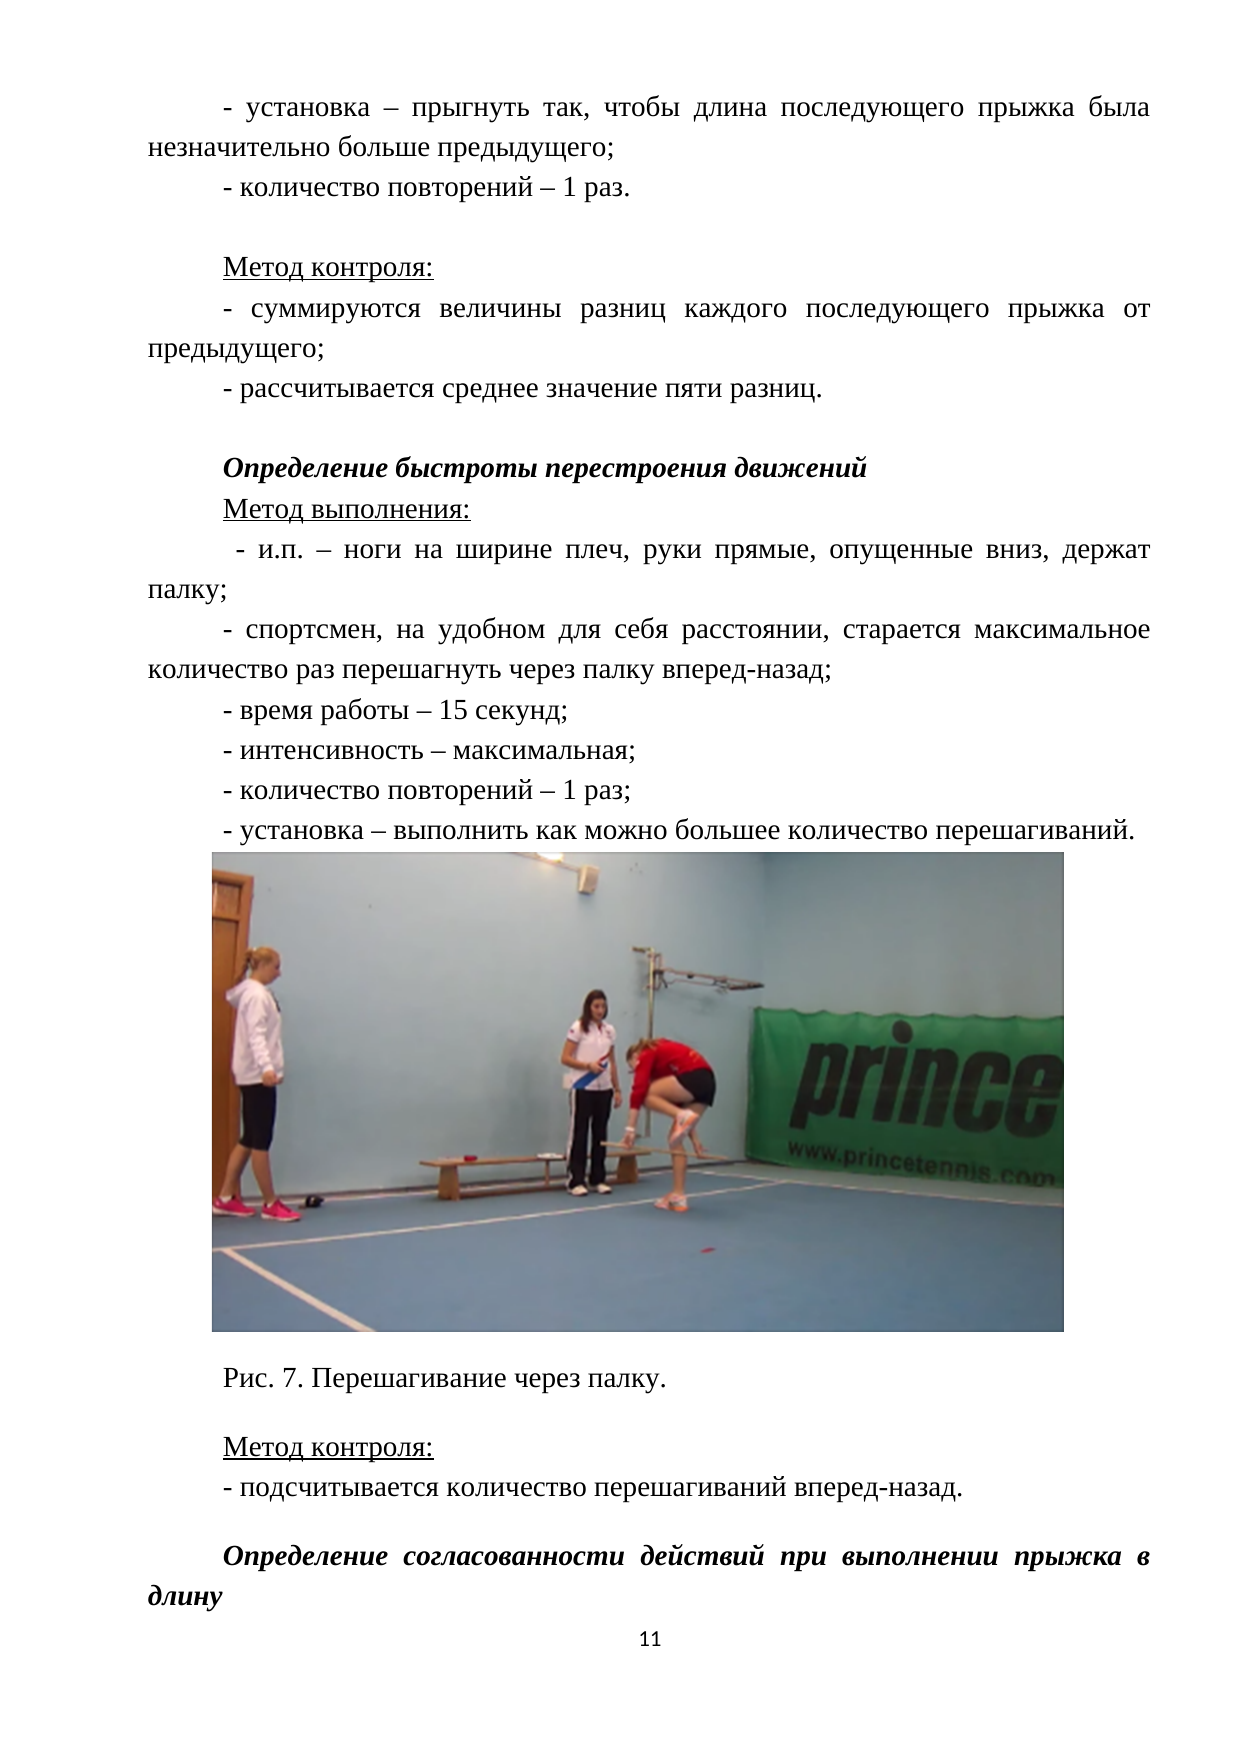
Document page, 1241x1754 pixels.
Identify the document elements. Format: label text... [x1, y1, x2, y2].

text - количество повторений – 1 раз; [148, 772, 1152, 806]
text - время работы – 15 секунд; [148, 692, 1152, 725]
text - установка – прыгнуть так, чтобы длина последующего прыжка была незначительно больше предыдущего; [148, 89, 1152, 162]
text Метод контроля: [148, 1429, 1152, 1462]
text Определение быстроты перестроения движений [148, 451, 1152, 484]
text - установка – выполнить как можно большее количество перешагиваний. [148, 812, 1152, 846]
text - интенсивность – максимальная; [148, 732, 1152, 766]
text Метод выполнения: [148, 491, 1152, 524]
picture [211, 852, 1064, 1332]
table_header [136, 853, 1139, 1337]
text - спортсмен, на удобном для себя расстоянии, старается максимальное количество раз перешагнуть через палку вперед-назад; [148, 611, 1152, 685]
text - количество повторений – 1 раз. [148, 169, 1152, 203]
text Метод контроля: [148, 249, 1152, 283]
text - подсчитывается количество перешагиваний вперед-назад. [148, 1469, 1152, 1503]
text Определение согласованности действий при выполнении прыжка в длину [148, 1538, 1152, 1612]
text - и.п. – ноги на ширине плеч, руки прямые, опущенные вниз, держат палку; [148, 531, 1152, 605]
text Рис. 7. Перешагивание через палку. [148, 1360, 1152, 1393]
text - рассчитывается среднее значение пяти разниц. [148, 370, 1152, 404]
text - суммируются величины разниц каждого последующего прыжка от предыдущего; [148, 290, 1152, 363]
